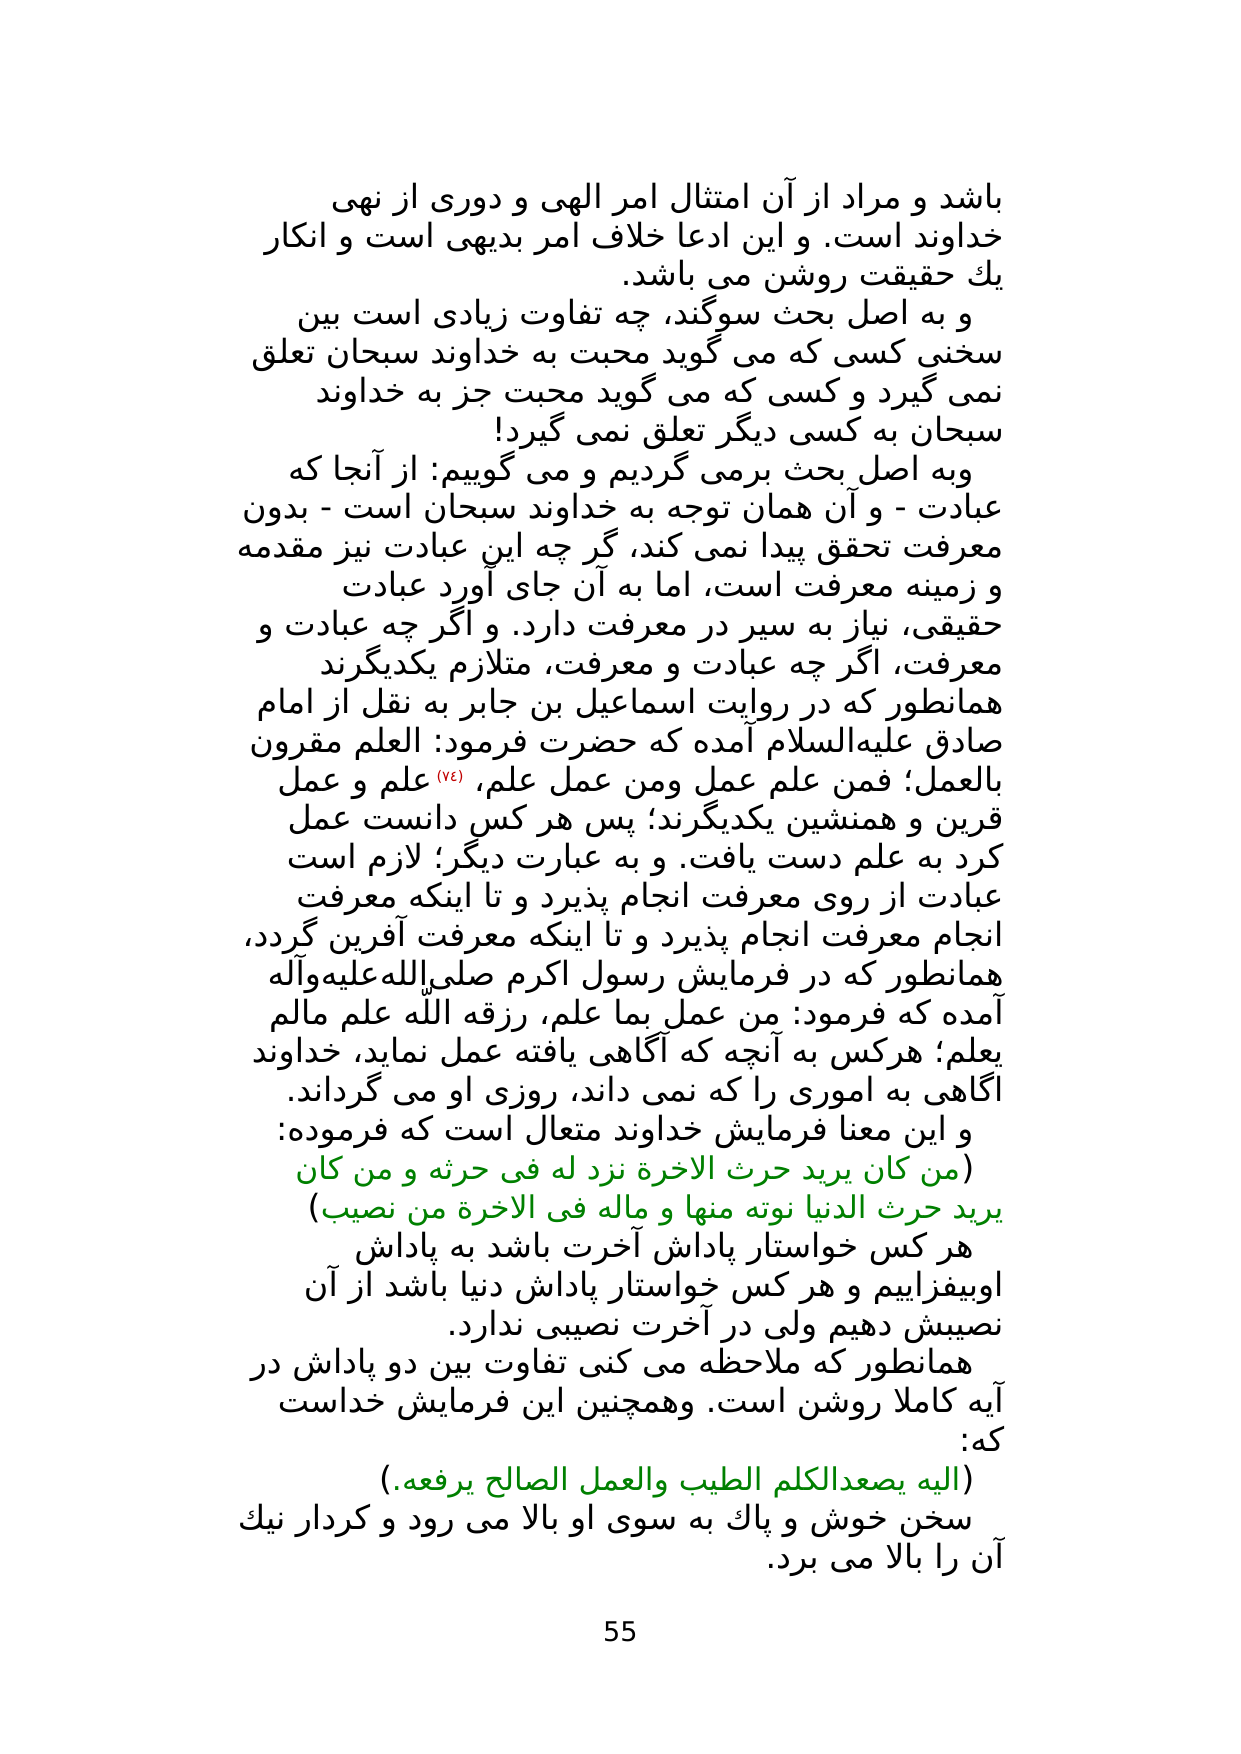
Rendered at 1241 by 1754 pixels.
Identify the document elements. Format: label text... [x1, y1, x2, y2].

text همانطور كه ملاحظه مى كنى تفاوت بین دو پاداش در آیه كاملا روشن است. وهمچنین این فرمایش خداست كه: [236, 1343, 1004, 1459]
text وبه اصل بحث برمى گردیم و مى گوییم: از آنجا كه عبادت - و آن همان توجه به خداوند سبحان است - بدون معرفت تحقق پیدا نمى كند، گر چه این عبادت نیز مقدمه و زمینه معرفت است، اما به آن جاى آورد عبادت حقیقى، نیاز به سیر در معرفت دارد. و اگر چه عبادت و معرفت، اگر چه عبادت و معرفت، متلازم یكدیگرند همانطور كه در روایت اسماعیل بن جابر به نقل از امام صادق عليه‌السلام آمده كه حضرت فرمود: العلم مقرون بالعمل؛ فمن علم عمل ومن عمل علم، (٧٤) علم و عمل قرین و همنشین یكدیگرند؛ پس هر كس دانست عمل كرد به علم دست یافت. و به عبارت دیگر؛ لازم است عبادت از روى معرفت انجام پذیرد و تا اینكه معرفت انجام معرفت انجام پذیرد و تا اینكه معرفت آفرین گردد، همانطور كه در فرمایش رسول اكرم صلى‌الله‌عليه‌وآله آمده كه فرمود: من عمل بما علم، رزقه اللّه علم مالم یعلم؛ هركس به آنچه كه آگاهى یافته عمل نماید، خداوند اگاهى به امورى را كه نمى داند، روزى او مى گرداند. [236, 449, 1004, 1110]
text (الیه یصعدالكلم الطیب والعمل الصالح یرفعه.) [236, 1459, 1004, 1498]
text (من كان یرید حرث الاخرة نزد له فى حرثه و من كان یرید حرث الدنیا نوته منها و ماله فى الاخرة من نصیب) [236, 1148, 1004, 1226]
text و این معنا فرمایش خداوند متعال است كه فرموده: [236, 1110, 1004, 1148]
text و به اصل بحث سوگند، چه تفاوت زیادى است بین سخنى كسى كه مى گوید محبت به خداوند سبحان تعلق نمى گیرد و كسى كه مى گوید محبت جز به خداوند سبحان به كسى دیگر تعلق نمى گیرد! [236, 294, 1004, 449]
text سخن خوش و پاك به سوى او بالا مى رود و كردار نیك آن را بالا مى برد. [236, 1498, 1004, 1576]
text هر كس خواستار پاداش آخرت باشد به پاداش اوبیفزاییم و هر كس خواستار پاداش دنیا باشد از آن نصیبش دهیم ولى در آخرت نصیبى ندارد. [236, 1226, 1004, 1343]
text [236, 177, 1004, 294]
